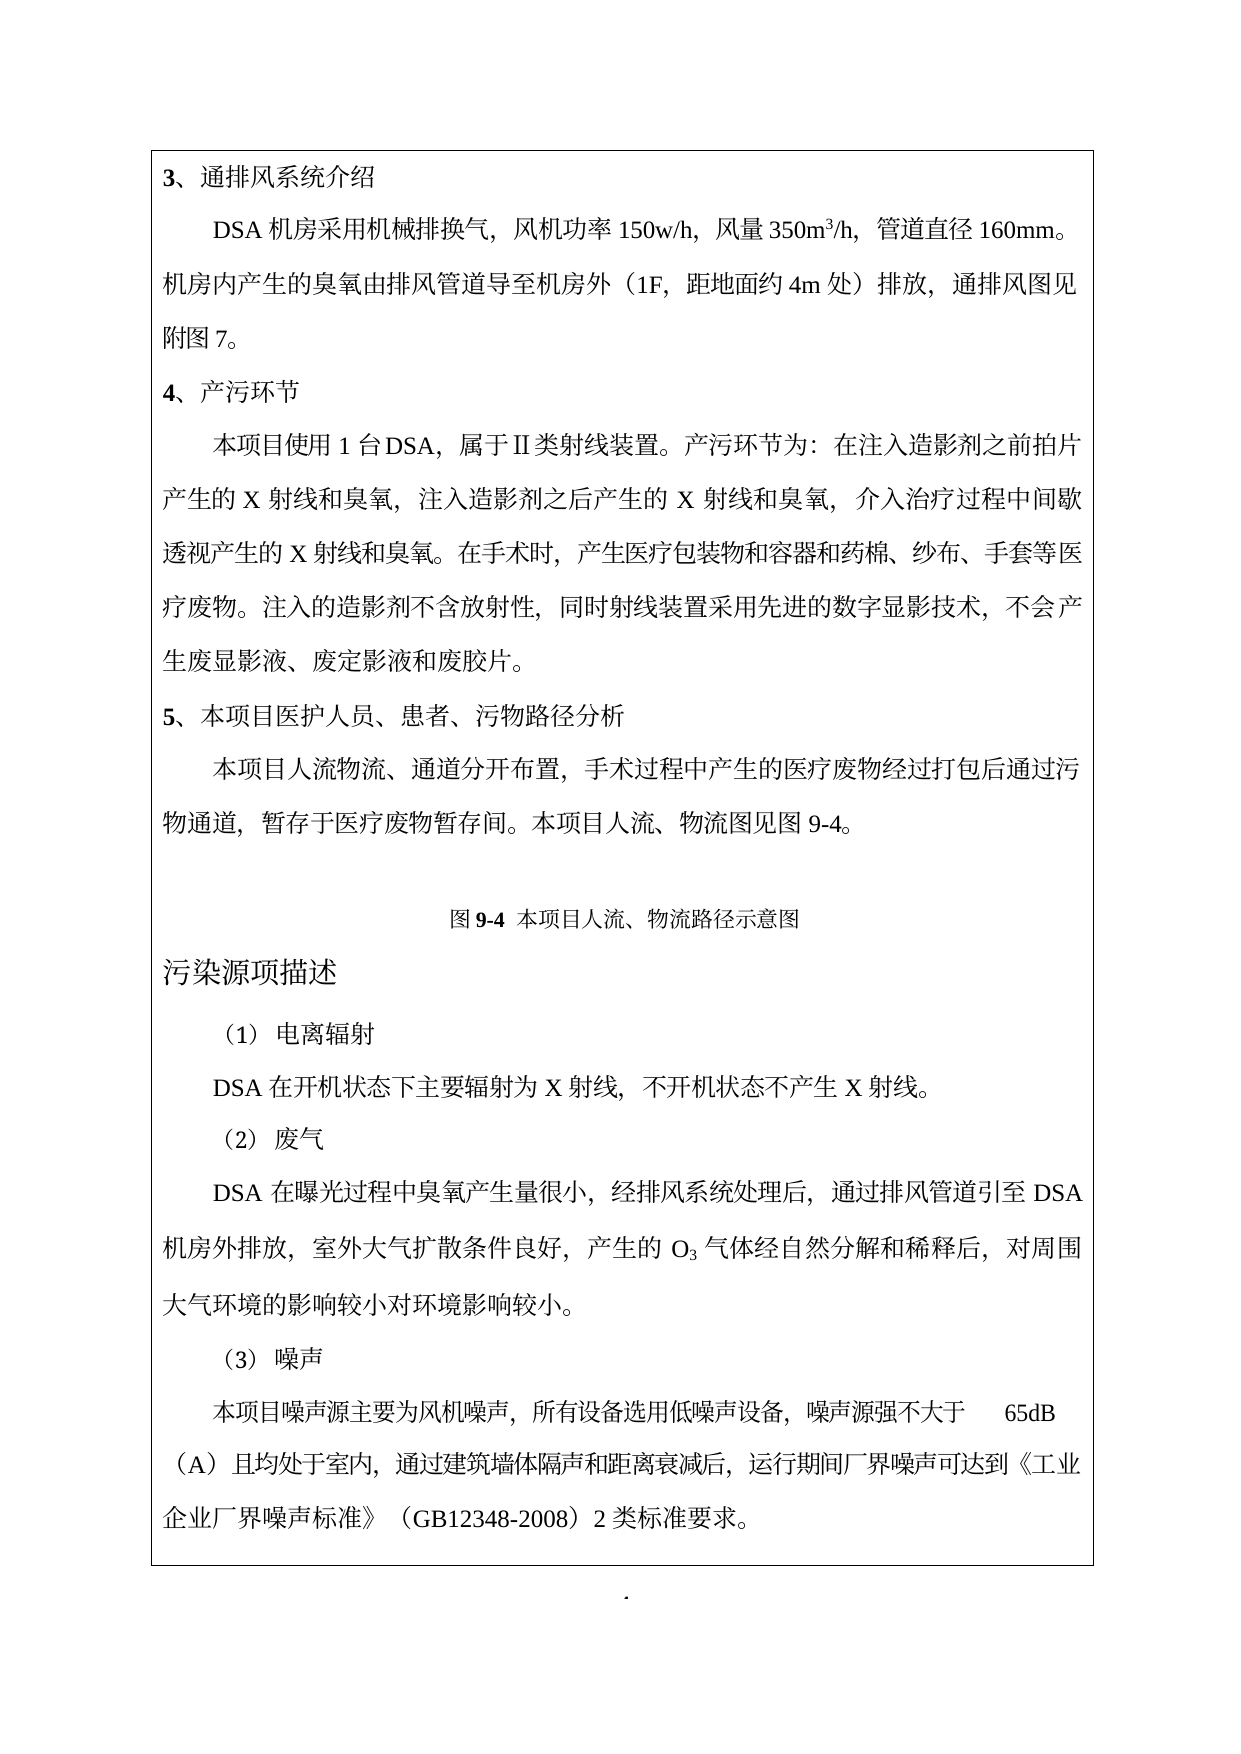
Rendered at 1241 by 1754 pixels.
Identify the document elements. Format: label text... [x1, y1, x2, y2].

list 电离辐射 [213, 1015, 1132, 1051]
text 本项目使用 1 台 DSA，属于Ⅱ类射线装置。产污环节为：在注入造影剂之前拍片产生的 X 射线和臭氧，注入造影剂之后产生的 X 射线和臭氧，介入治疗过程中间歇透视产生的 X 射线和臭氧。在手术时，产生医疗包装物和容器和药棉、纱布、手套等医疗废物。注入的造影剂不含放射性，同时射线装置采用先进的数字显影技术，不会产生废显影液、废定影液和废胶片。 [163, 425, 1083, 678]
text 3、通排风系统介绍 [163, 157, 1132, 193]
text 本项目人流物流、通道分开布置，手术过程中产生的医疗废物经过打包后通过污物通道，暂存于医疗废物暂存间。本项目人流、物流图见图 9-4。 [163, 749, 1083, 839]
list 噪声 [212, 1340, 1132, 1376]
text （A）且均处于室内，通过建筑墙体隔声和距离衰减后，运行期间厂界噪声可达到《工业企业厂界噪声标准》（GB12348-2008）2 类标准要求。 [163, 1445, 1083, 1535]
text 5、本项目医护人员、患者、污物路径分析 [163, 697, 1132, 732]
list 废气 [212, 1120, 1132, 1156]
text DSA 机房采用机械排换气，风机功率 150w/h，风量 350m3/h，管道直径 160mm。机房内产生的臭氧由排风管道导至机房外（1F，距地面约 4m 处）排放，通排风图见附图 7。 [163, 210, 1096, 354]
text DSA 在开机状态下主要辐射为 X 射线，不开机状态不产生 X 射线。 [213, 1067, 1132, 1103]
text 4、产污环节 [163, 373, 1132, 409]
text DSA 在曝光过程中臭氧产生量很小，经排风系统处理后，通过排风管道引至 DSA 机房外排放，室外大气扩散条件良好，产生的 O3 气体经自然分解和稀释后，对周围大气环境的影响较小对环境影响较小。 [163, 1173, 1083, 1321]
text 图9-4 本项目人流、物流路径示意图 [449, 903, 1132, 934]
text 本项目噪声源主要为风机噪声，所有设备选用低噪声设备，噪声源强不大于 65dB [213, 1392, 1132, 1428]
subtitle 污染源项描述 [163, 950, 342, 992]
